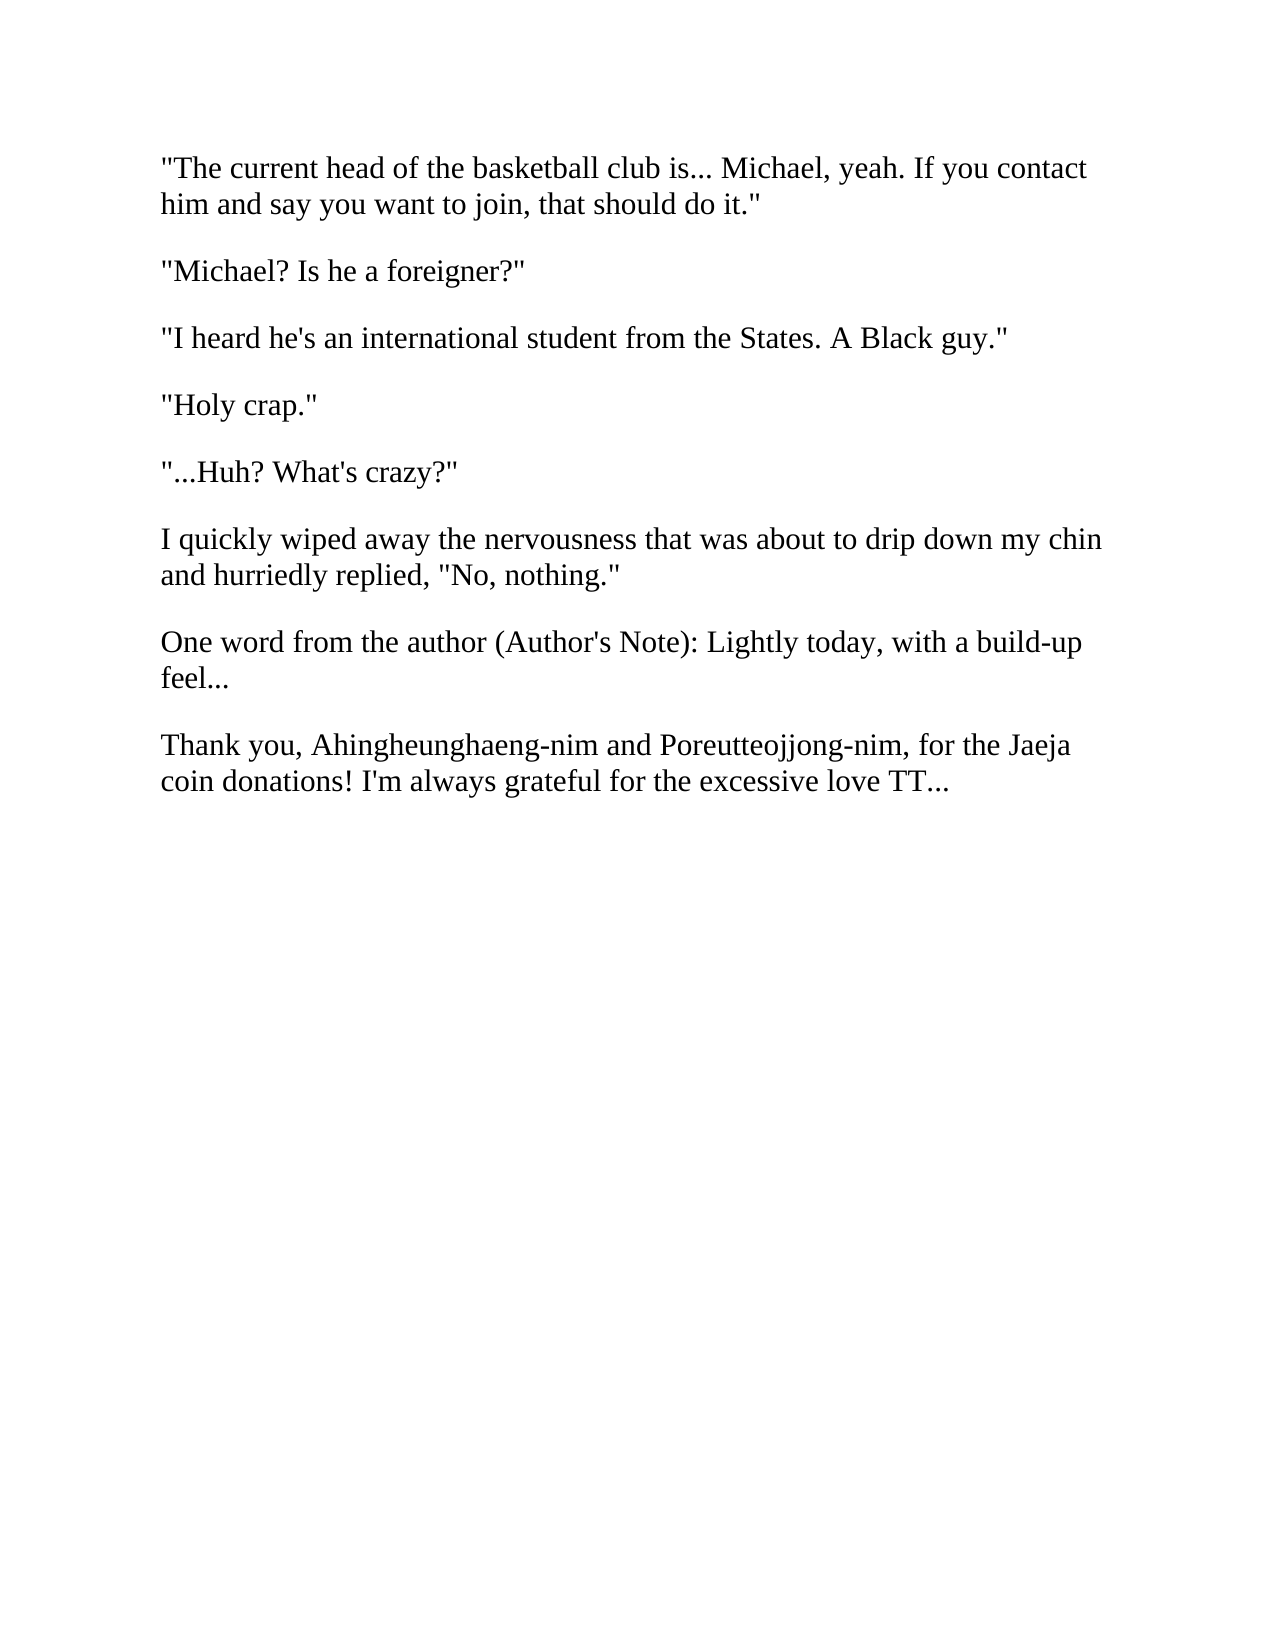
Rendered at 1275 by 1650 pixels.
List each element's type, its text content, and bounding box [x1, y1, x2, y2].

text Thank you, Ahingheunghaeng-nim and Poreutteojjong-nim, for the Jaeja coin donations! I'm always grateful for the excessive love TT... [160, 726, 1101, 798]
text I quickly wiped away the nervousness that was about to drip down my chin and hurriedly replied, "No, nothing." [160, 520, 1127, 592]
text One word from the author (Author's Note): Lightly today, with a build-up feel... [160, 623, 1127, 695]
text "I heard he's an international student from the States. A Black guy." "Holy crap." [160, 319, 1042, 422]
text "...Huh? What's crazy?" [160, 453, 1127, 489]
text "The current head of the basketball club is... Michael, yeah. If you contact him and say you want to join, that should do it." [160, 149, 1106, 221]
text "Michael? Is he a foreigner?" [160, 252, 1127, 288]
